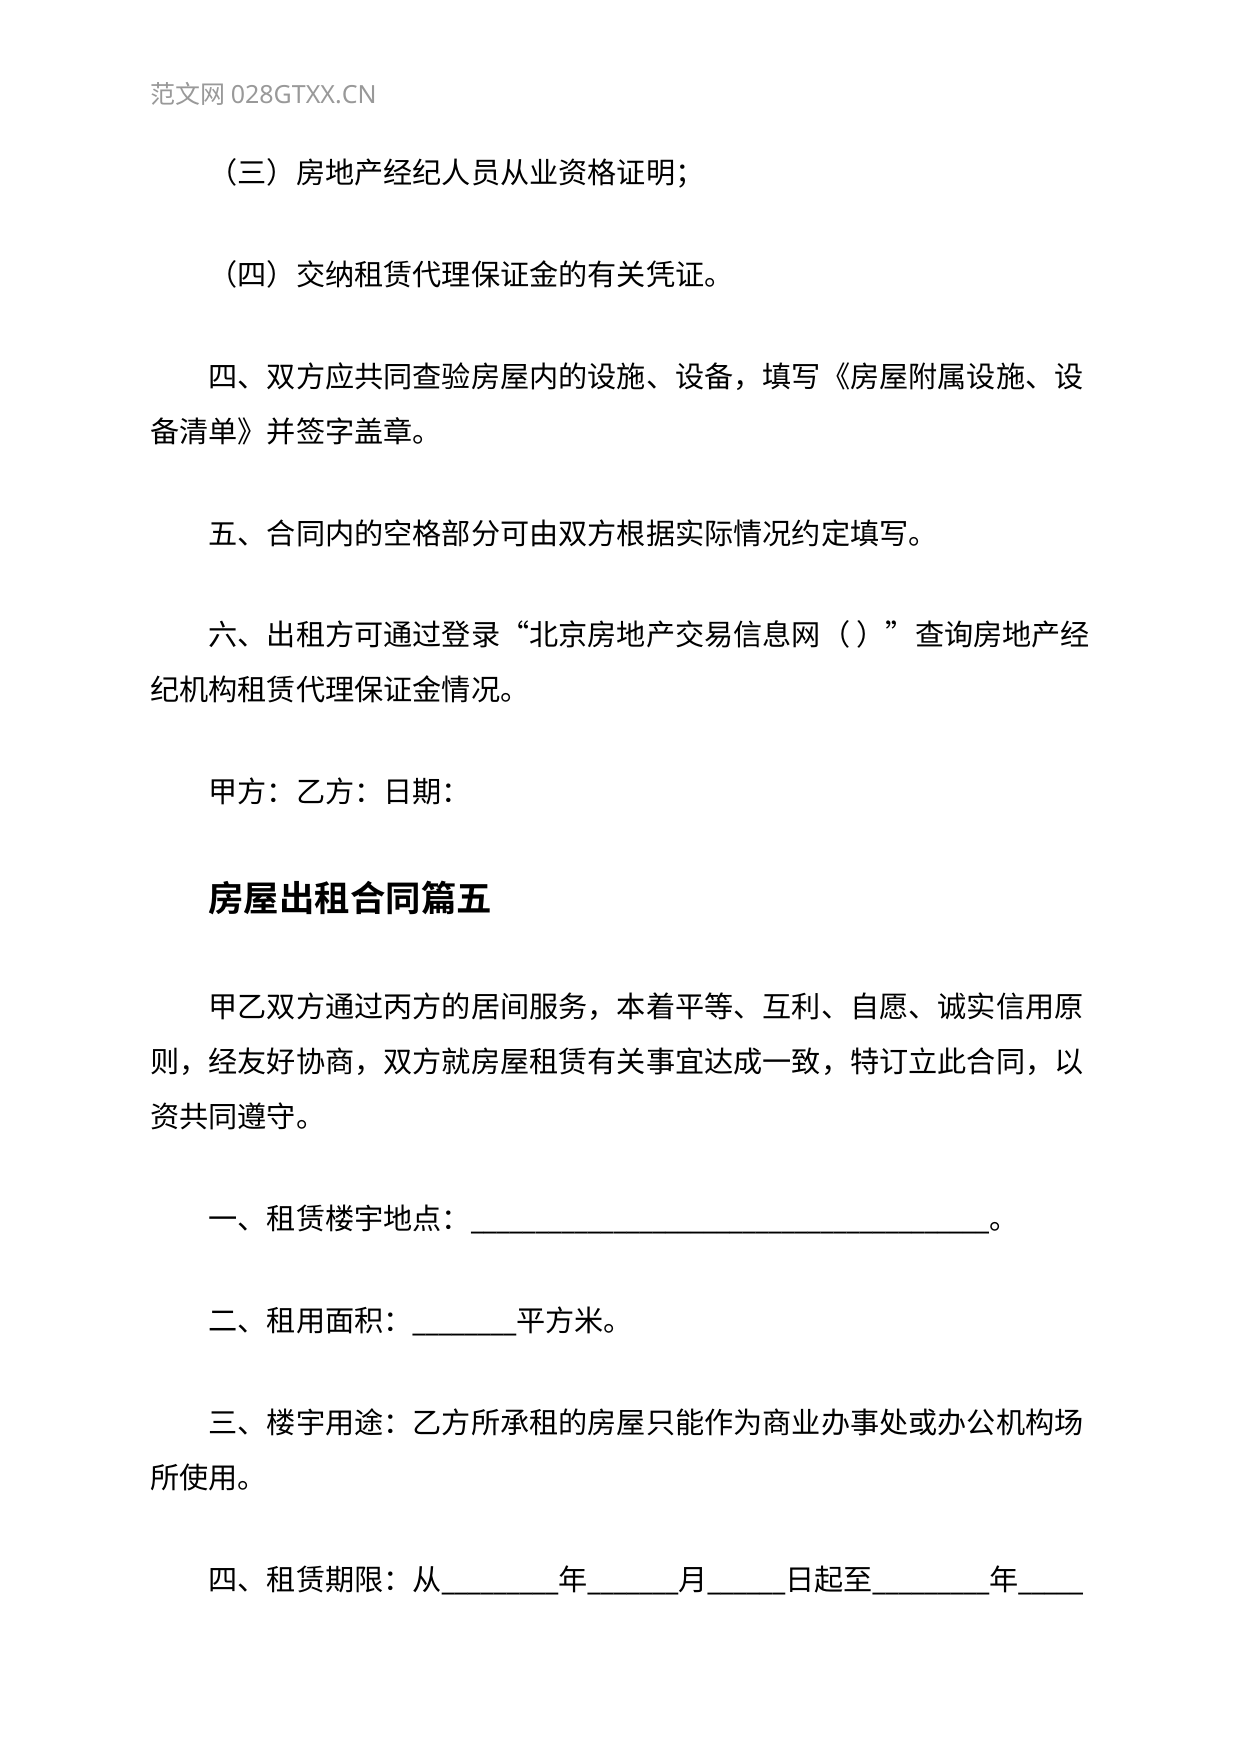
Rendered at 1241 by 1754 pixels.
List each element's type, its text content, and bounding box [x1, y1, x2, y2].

text 四、双方应共同查验房屋内的设施、设备，填写《房屋附属设施、设备清单》并签字盖章。 [150, 353, 1090, 451]
text 五、合同内的空格部分可由双方根据实际情况约定填写。 [150, 510, 1090, 552]
text （三）房地产经纪人员从业资格证明； [150, 150, 1090, 192]
text （四）交纳租赁代理保证金的有关凭证。 [150, 252, 1090, 294]
text 一、租赁楼宇地点：________________________________________。 [150, 1195, 1090, 1238]
text 三、楼宇用途：乙方所承租的房屋只能作为商业办事处或办公机构场所使用。 [150, 1399, 1090, 1497]
text 房屋出租合同篇五 [150, 870, 1090, 922]
text 六、出租方可通过登录“北京房地产交易信息网（ ）”查询房地产经纪机构租赁代理保证金情况。 [150, 612, 1090, 709]
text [150, 1556, 1090, 1598]
text 二、租用面积：________平方米。 [150, 1297, 1090, 1340]
text 甲乙双方通过丙方的居间服务，本着平等、互利、自愿、诚实信用原则，经友好协商，双方就房屋租赁有关事宜达成一致，特订立此合同，以资共同遵守。 [150, 984, 1090, 1136]
text 甲方：乙方：日期： [150, 769, 1090, 811]
